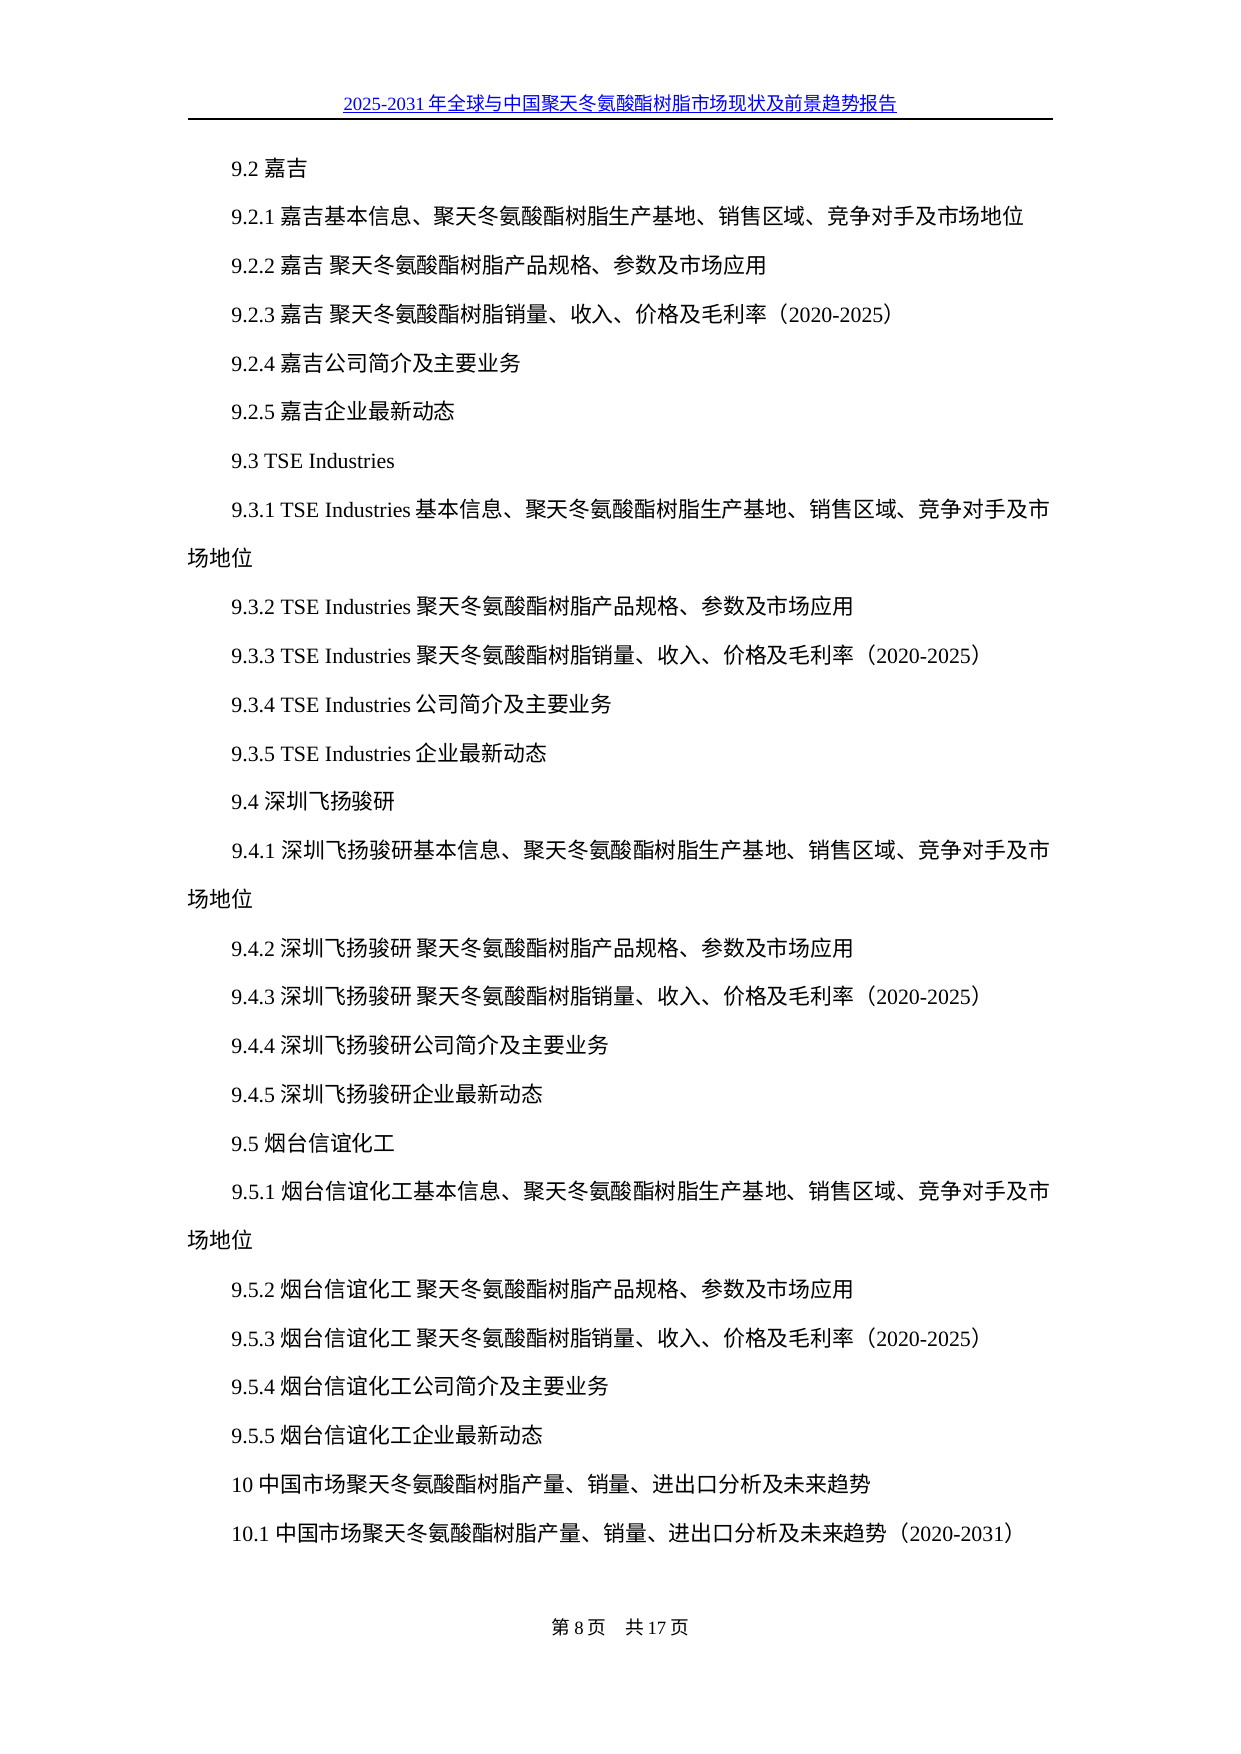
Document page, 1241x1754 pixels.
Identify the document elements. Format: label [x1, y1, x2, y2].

text [187, 150, 1053, 1548]
